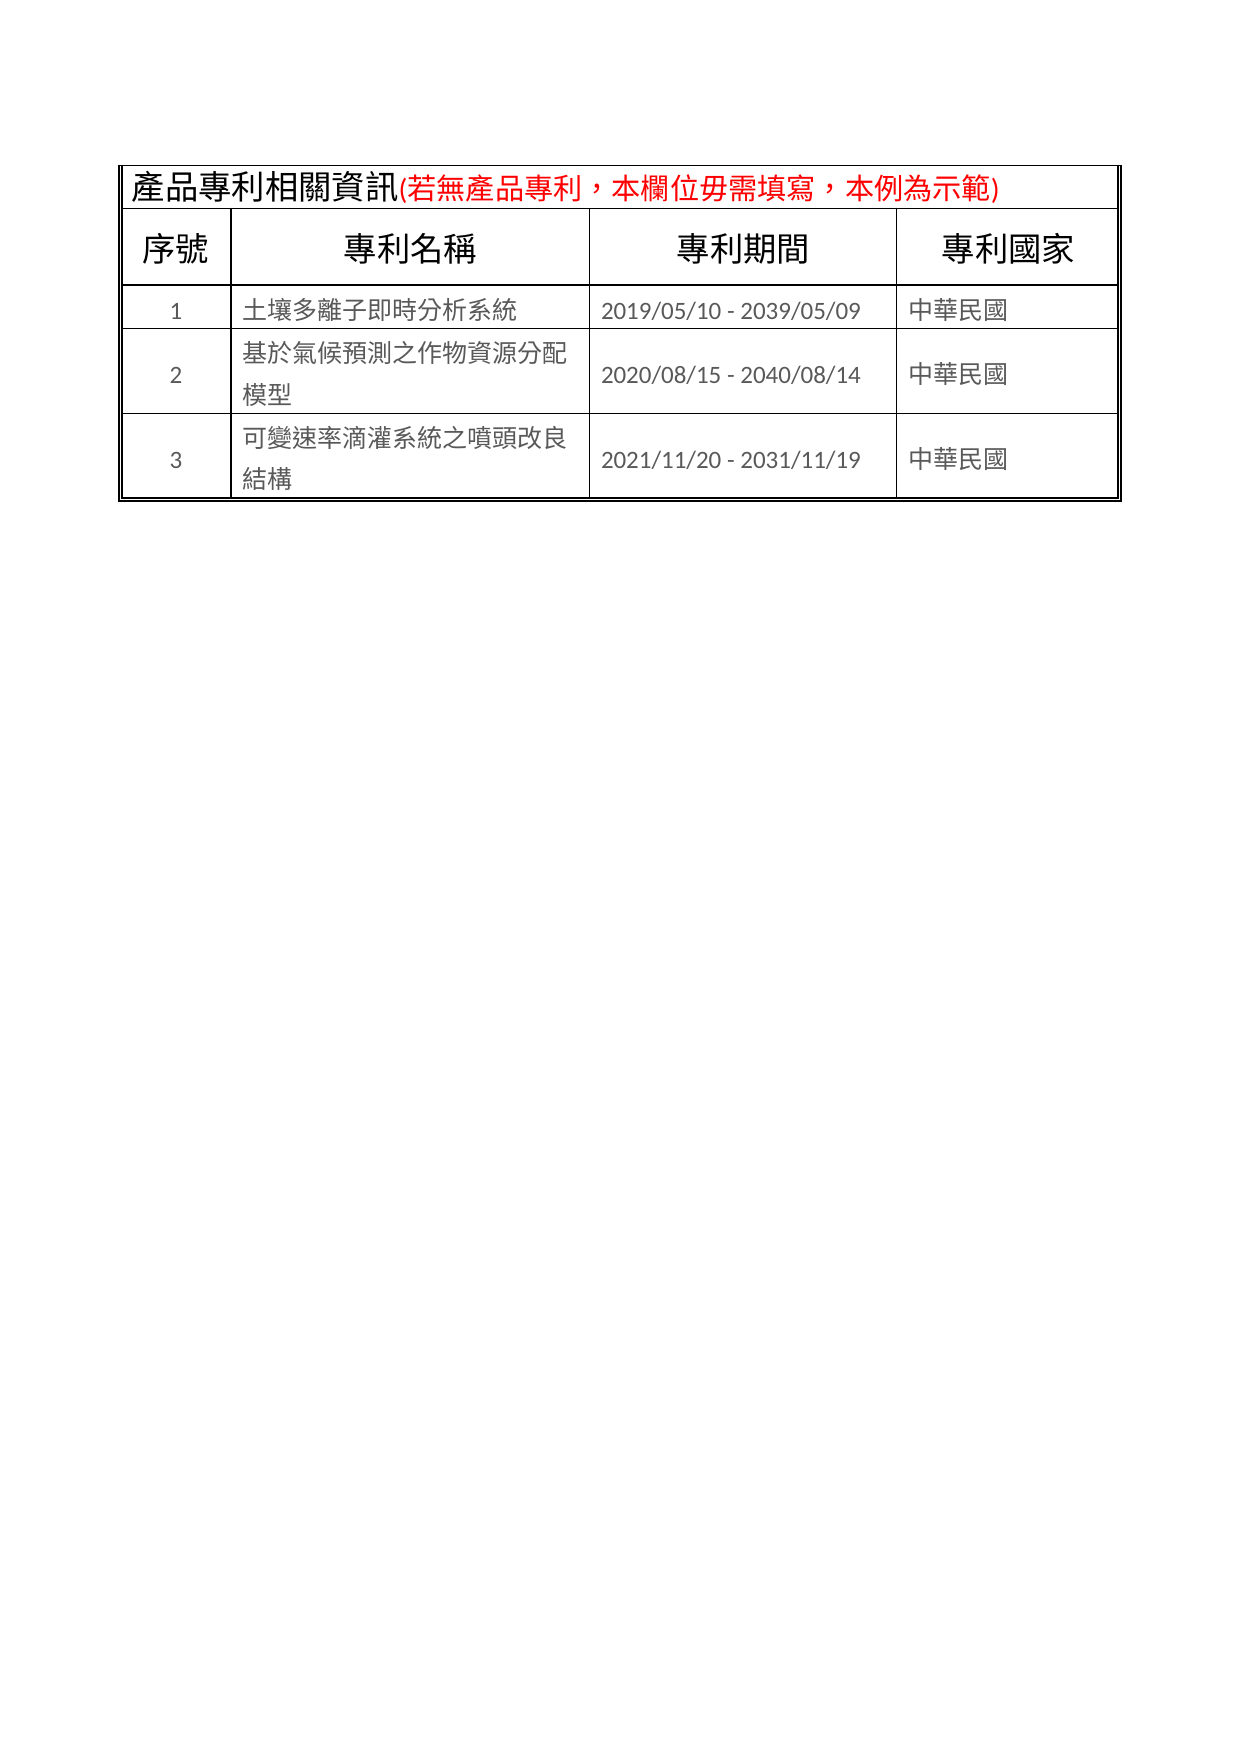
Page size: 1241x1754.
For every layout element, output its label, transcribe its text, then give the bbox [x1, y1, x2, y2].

table_cell 中華民國 [897, 329, 1117, 412]
table_cell 中華民國 [897, 414, 1117, 497]
table_cell 2 [123, 329, 230, 412]
table_cell 序號 [123, 209, 230, 284]
table_cell 2021/11/20 - 2031/11/19 [590, 414, 896, 497]
table_cell 土壤多離子即時分析系統 [232, 286, 589, 327]
table_cell 專利名稱 [232, 209, 589, 284]
table_cell 專利國家 [897, 209, 1117, 284]
table_cell 2019/05/10 - 2039/05/09 [590, 286, 896, 327]
table_cell 基於氣候預測之作物資源分配模型 [232, 329, 589, 412]
table_cell 1 [123, 286, 230, 327]
table_cell 產品專利相關資訊(若無產品專利，本欄位毋需填寫，本例為示範) [123, 166, 1117, 208]
table_cell 中華民國 [897, 286, 1117, 327]
table_cell 可變速率滴灌系統之噴頭改良結構 [232, 414, 589, 497]
table_cell 2020/08/15 - 2040/08/14 [590, 329, 896, 412]
table_cell 3 [123, 414, 230, 497]
table_cell 專利期間 [590, 209, 896, 284]
